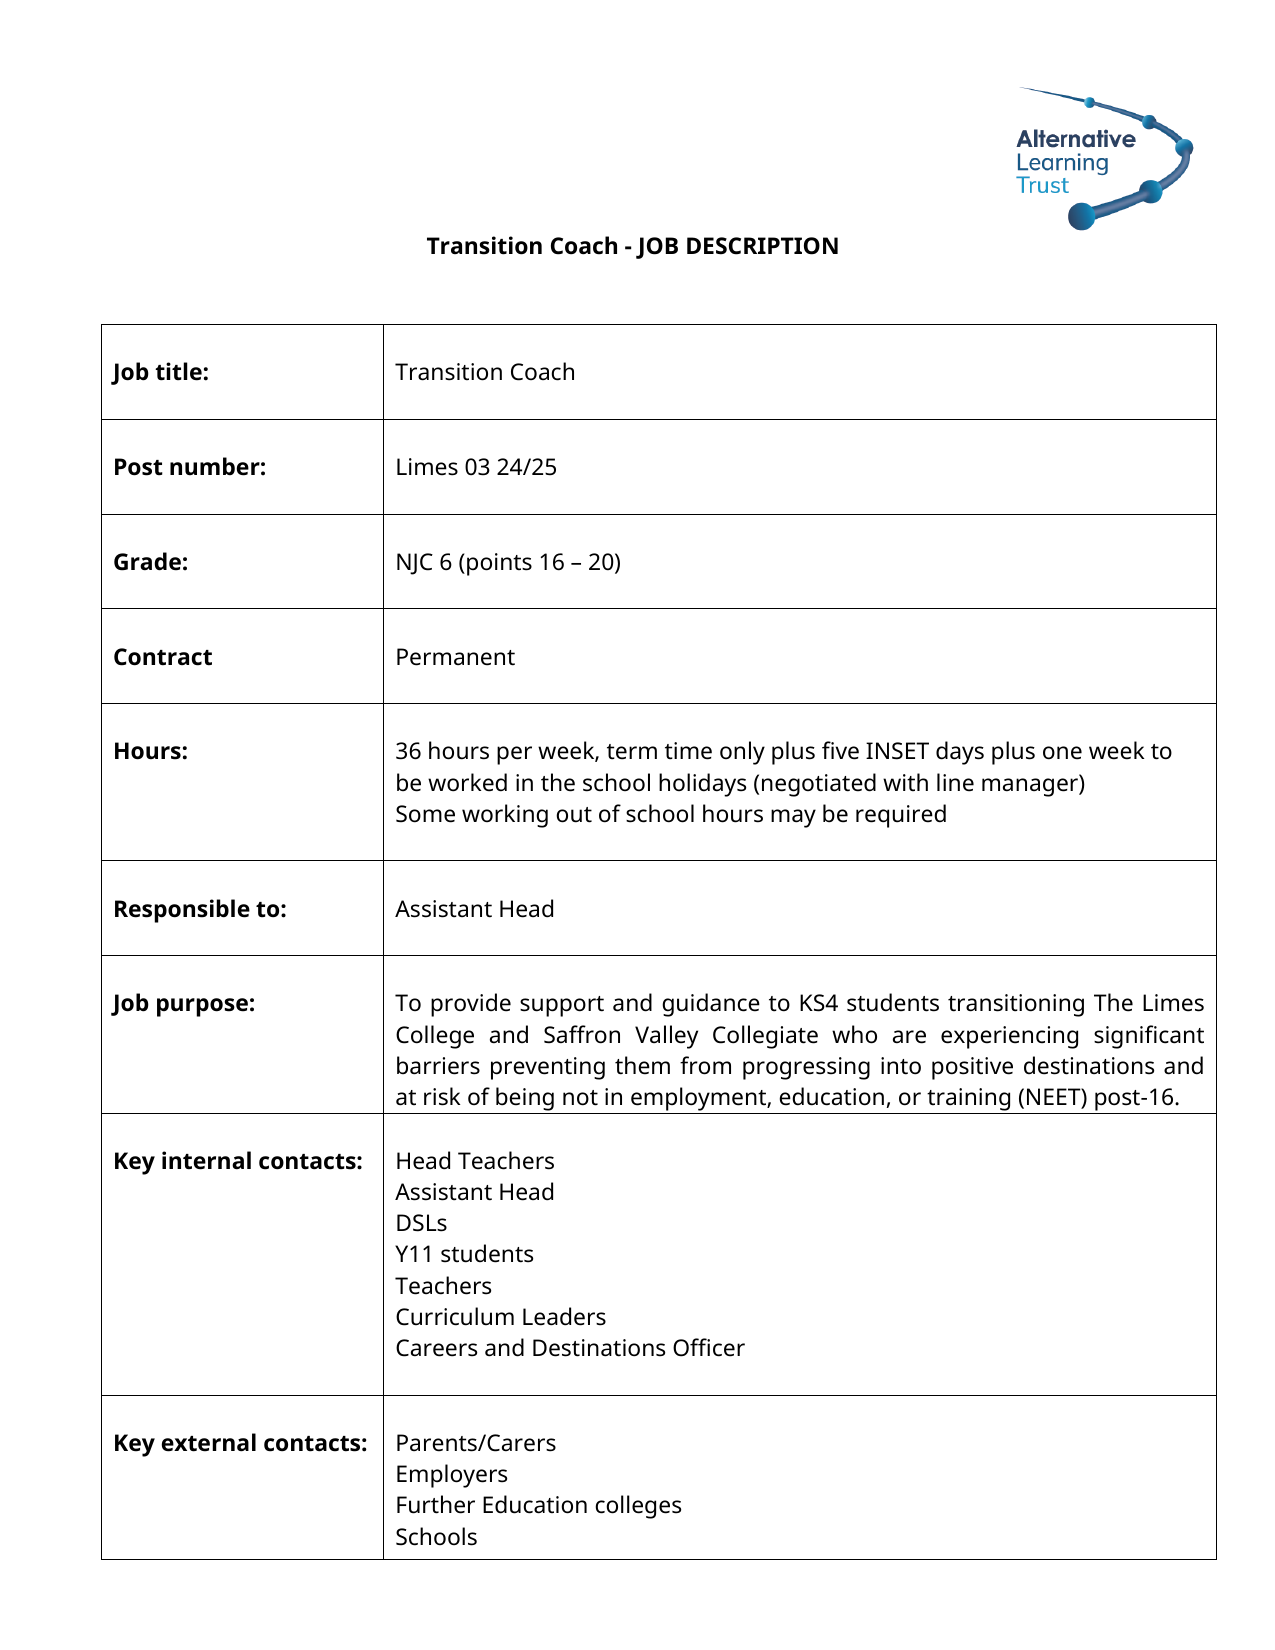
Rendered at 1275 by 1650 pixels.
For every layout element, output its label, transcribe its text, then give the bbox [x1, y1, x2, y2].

table_cell Responsible to: [102, 861, 383, 955]
table_cell NJC 6 (points 16 – 20) [384, 515, 1216, 608]
table_header Transition Coach [384, 325, 1216, 419]
table_cell Assistant Head [384, 861, 1216, 955]
table_cell 36 hours per week, term time only plus five INSET days plus one week to be worked in the school holidays (negotiated with line manager) Some working out of school hours may be required [384, 704, 1216, 860]
table_cell Limes 03 24/25 [384, 420, 1216, 513]
picture [995, 73, 1212, 242]
table_cell To provide support and guidance to KS4 students transitioning The Limes College and Saffron Valley Collegiate who are experiencing significant barriers preventing them from progressing into positive destinations and at risk of being not in employment, education, or training (NEET) post-16. [384, 956, 1216, 1112]
text Transition Coach - JOB DESCRIPTION [75, 230, 1200, 261]
table_cell Contract [102, 609, 383, 703]
table_cell Grade: [102, 515, 383, 608]
table_cell Post number: [102, 420, 383, 513]
table_cell Head Teachers Assistant Head DSLs Y11 students Teachers Curriculum Leaders Careers and Destinations Officer [384, 1114, 1216, 1395]
table_cell Key internal contacts: [102, 1114, 383, 1395]
table_cell Permanent [384, 609, 1216, 703]
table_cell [102, 1396, 383, 1559]
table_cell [384, 1396, 1216, 1559]
table_cell Hours: [102, 704, 383, 860]
table_header Job title: [102, 325, 383, 419]
table_cell Job purpose: [102, 956, 383, 1112]
